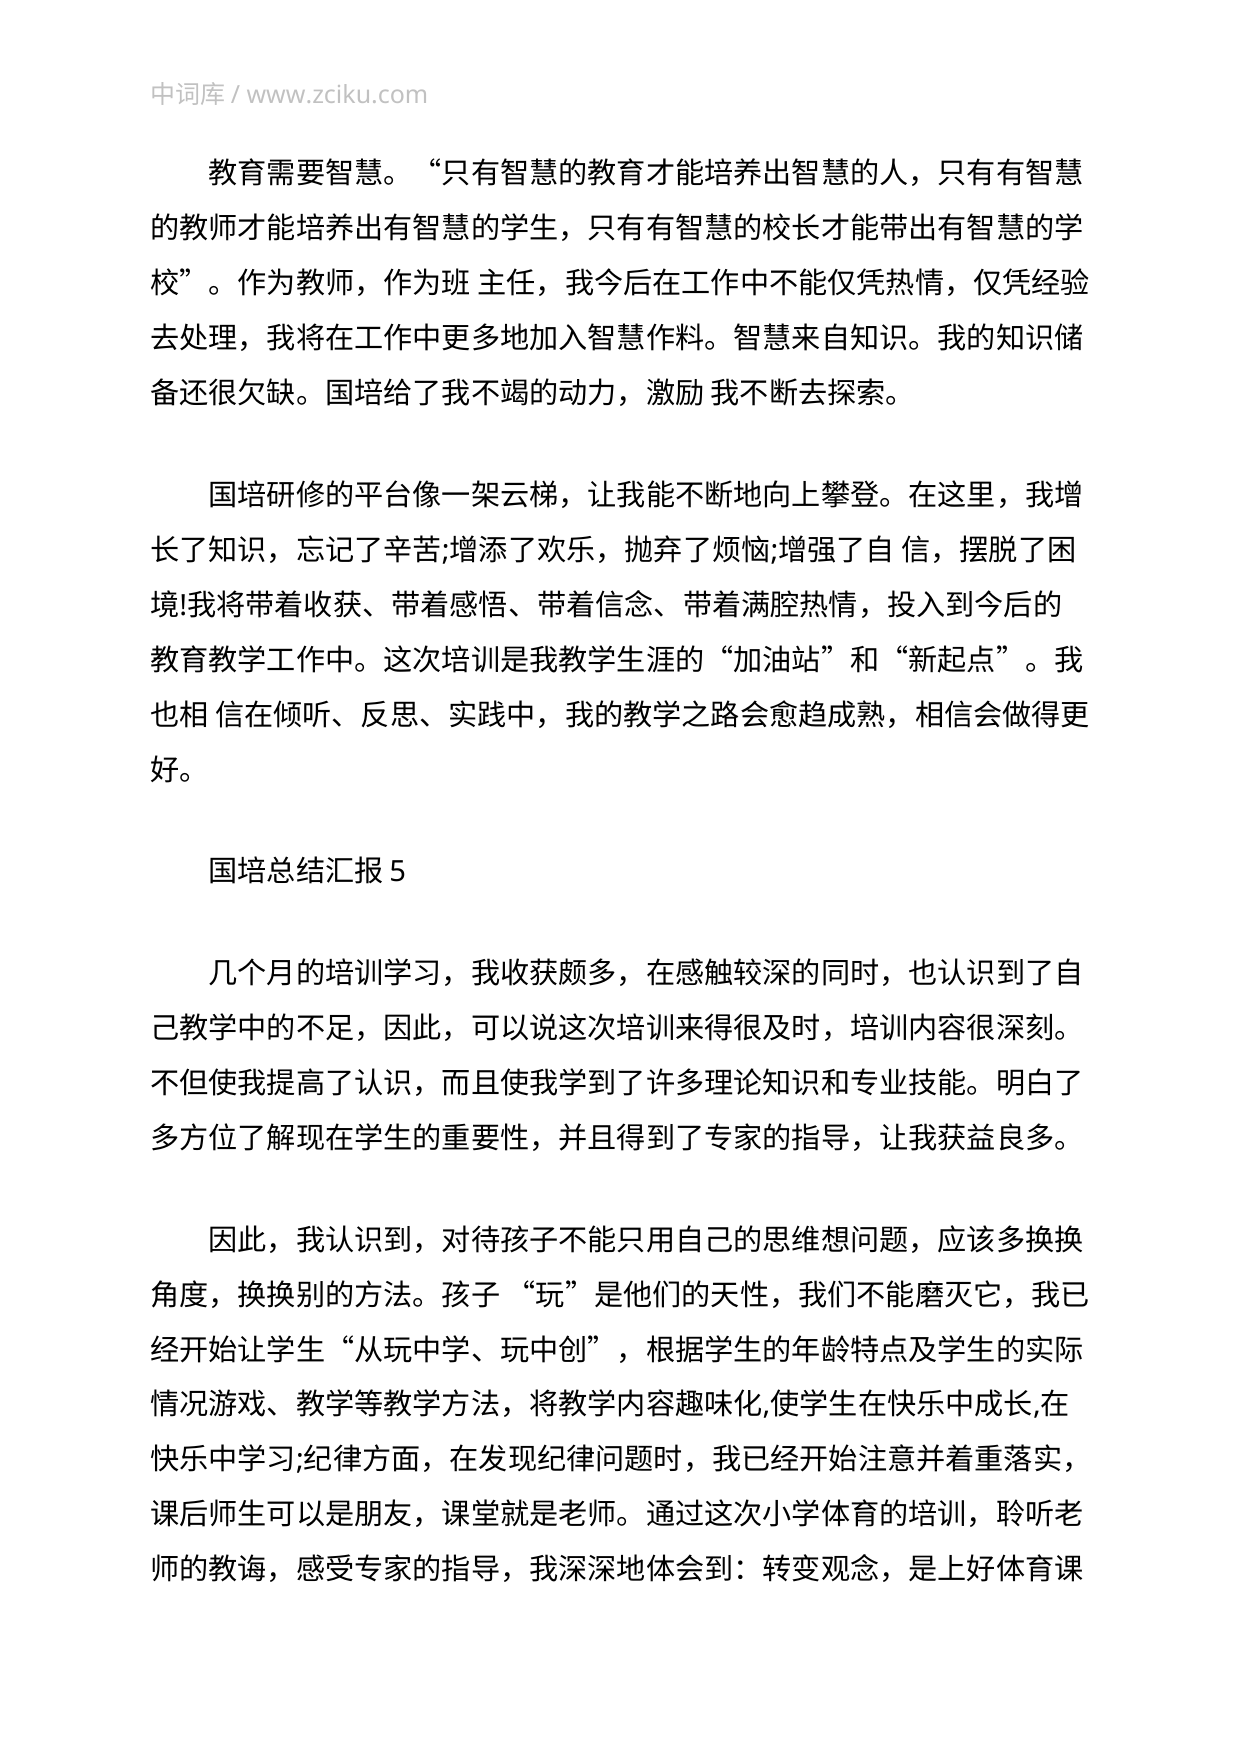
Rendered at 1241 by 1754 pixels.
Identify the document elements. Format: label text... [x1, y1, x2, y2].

text 国培研修的平台像一架云梯，让我能不断地向上攀登。在这里，我增长了知识，忘记了辛苦;增添了欢乐，抛弃了烦恼;增强了自 信，摆脱了困境!我将带着收获、带着感悟、带着信念、带着满腔热情，投入到今后的教育教学工作中。这次培训是我教学生涯的“加油站”和“新起点”。我也相 信在倾听、反思、实践中，我的教学之路会愈趋成熟，相信会做得更好。 [150, 471, 1090, 788]
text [150, 1216, 1090, 1588]
text 国培总结汇报5 [150, 848, 1090, 890]
text 几个月的培训学习，我收获颇多，在感触较深的同时，也认识到了自己教学中的不足，因此，可以说这次培训来得很及时，培训内容很深刻。不但使我提高了认识，而且使我学到了许多理论知识和专业技能。明白了多方位了解现在学生的重要性，并且得到了专家的指导，让我获益良多。 [150, 950, 1090, 1157]
text 教育需要智慧。“只有智慧的教育才能培养出智慧的人，只有有智慧的教师才能培养出有智慧的学生，只有有智慧的校长才能带出有智慧的学校”。作为教师，作为班 主任，我今后在工作中不能仅凭热情，仅凭经验去处理，我将在工作中更多地加入智慧作料。智慧来自知识。我的知识储备还很欠缺。国培给了我不竭的动力，激励 我不断去探索。 [150, 150, 1090, 412]
